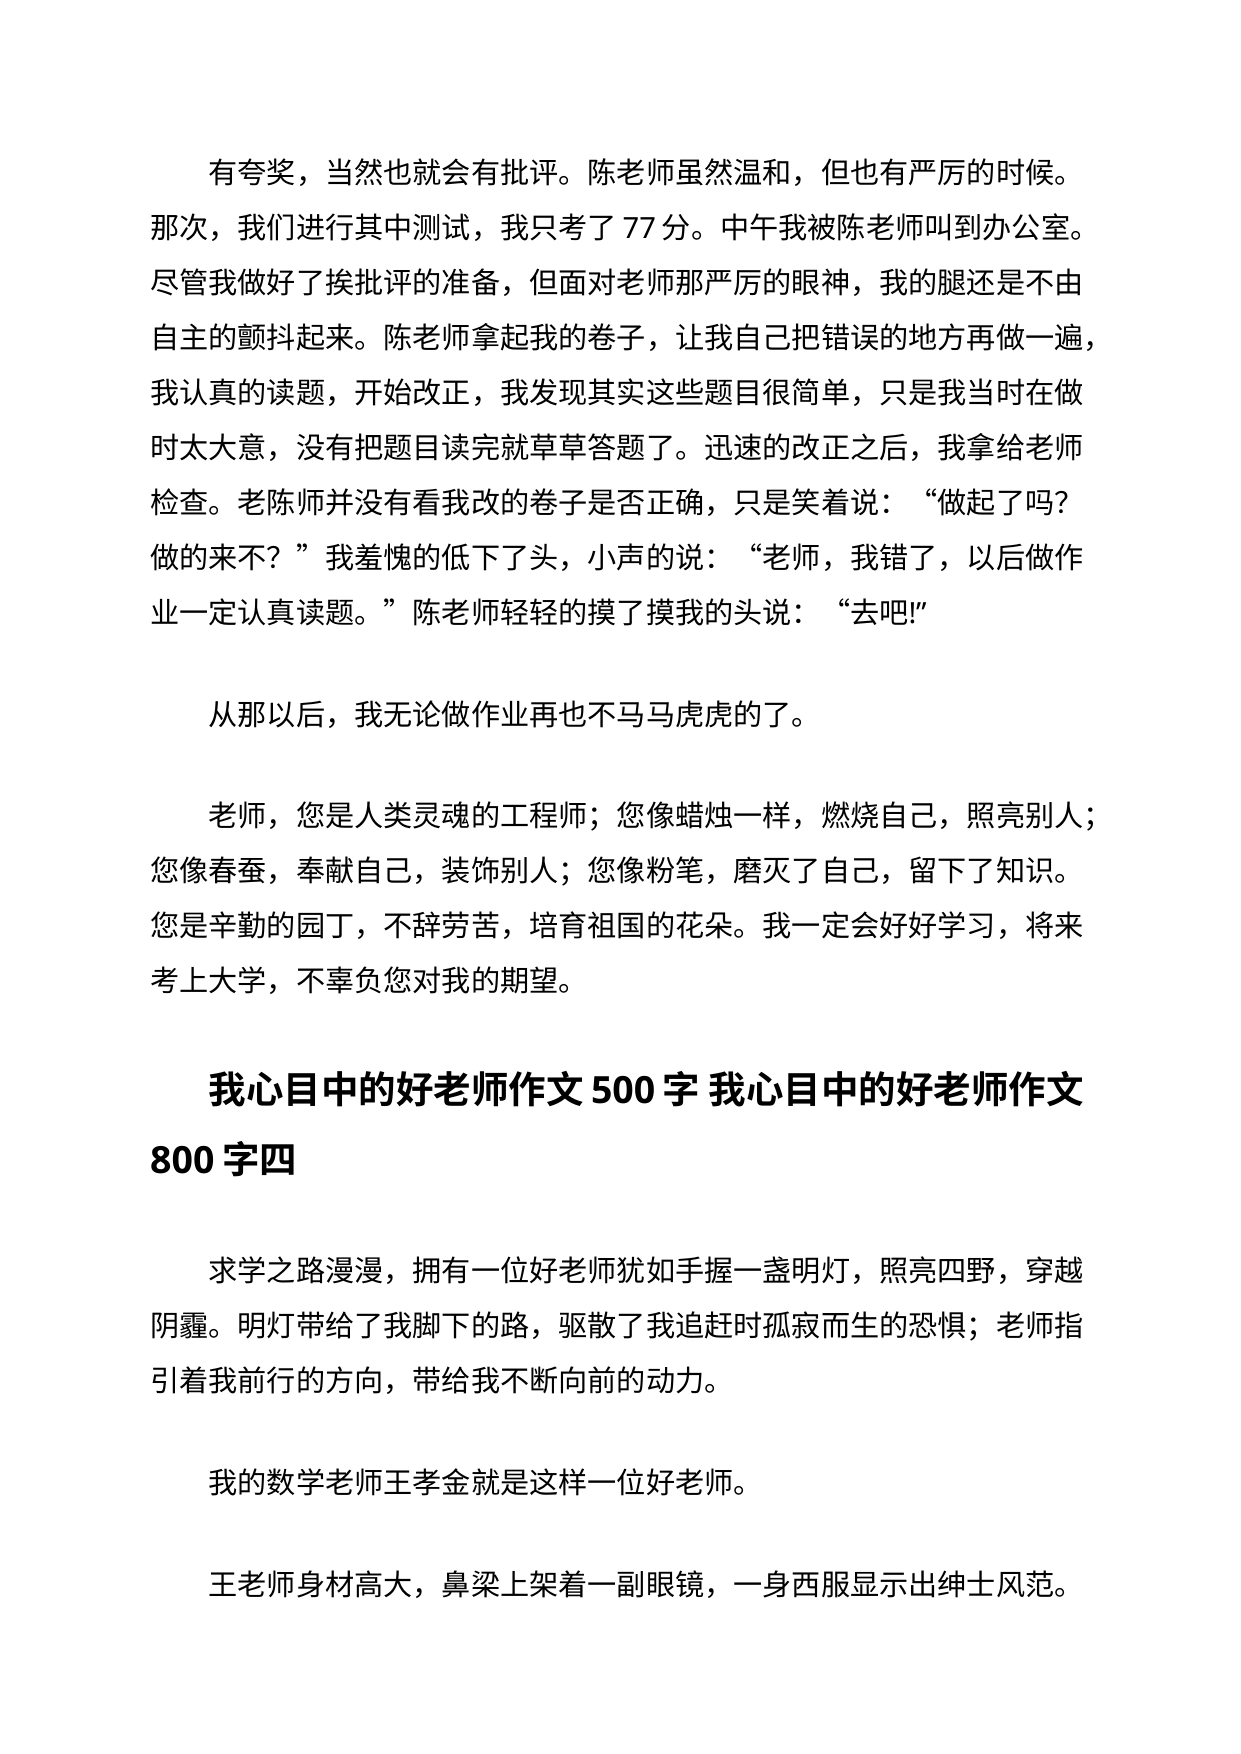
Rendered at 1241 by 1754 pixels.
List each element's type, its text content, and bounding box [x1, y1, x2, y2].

text 我的数学老师王孝金就是这样一位好老师。 [150, 1459, 1090, 1502]
text 我心目中的好老师作文500字 我心目中的好老师作文800字四 [150, 1059, 1090, 1185]
text 从那以后，我无论做作业再也不马马虎虎的了。 [150, 691, 1090, 733]
text 有夸奖，当然也就会有批评。陈老师虽然温和，但也有严厉的时候。那次，我们进行其中测试，我只考了77分。中午我被陈老师叫到办公室。尽管我做好了挨批评的准备，但面对老师那严厉的眼神，我的腿还是不由自主的颤抖起来。陈老师拿起我的卷子，让我自己把错误的地方再做一遍，我认真的读题，开始改正，我发现其实这些题目很简单，只是我当时在做时太大意，没有把题目读完就草草答题了。迅速的改正之后，我拿给老师检查。老陈师并没有看我改的卷子是否正确，只是笑着说：“做起了吗？做的来不？”我羞愧的低下了头，小声的说：“老师，我错了，以后做作业一定认真读题。”陈老师轻轻的摸了摸我的头说：“去吧!” [150, 150, 1090, 632]
text 老师，您是人类灵魂的工程师；您像蜡烛一样，燃烧自己，照亮别人；您像春蚕，奉献自己，装饰别人；您像粉笔，磨灭了自己，留下了知识。您是辛勤的园丁，不辞劳苦，培育祖国的花朵。我一定会好好学习，将来考上大学，不辜负您对我的期望。 [150, 793, 1090, 1000]
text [150, 1561, 1090, 1603]
text 求学之路漫漫，拥有一位好老师犹如手握一盏明灯，照亮四野，穿越阴霾。明灯带给了我脚下的路，驱散了我追赶时孤寂而生的恐惧；老师指引着我前行的方向，带给我不断向前的动力。 [150, 1248, 1090, 1400]
